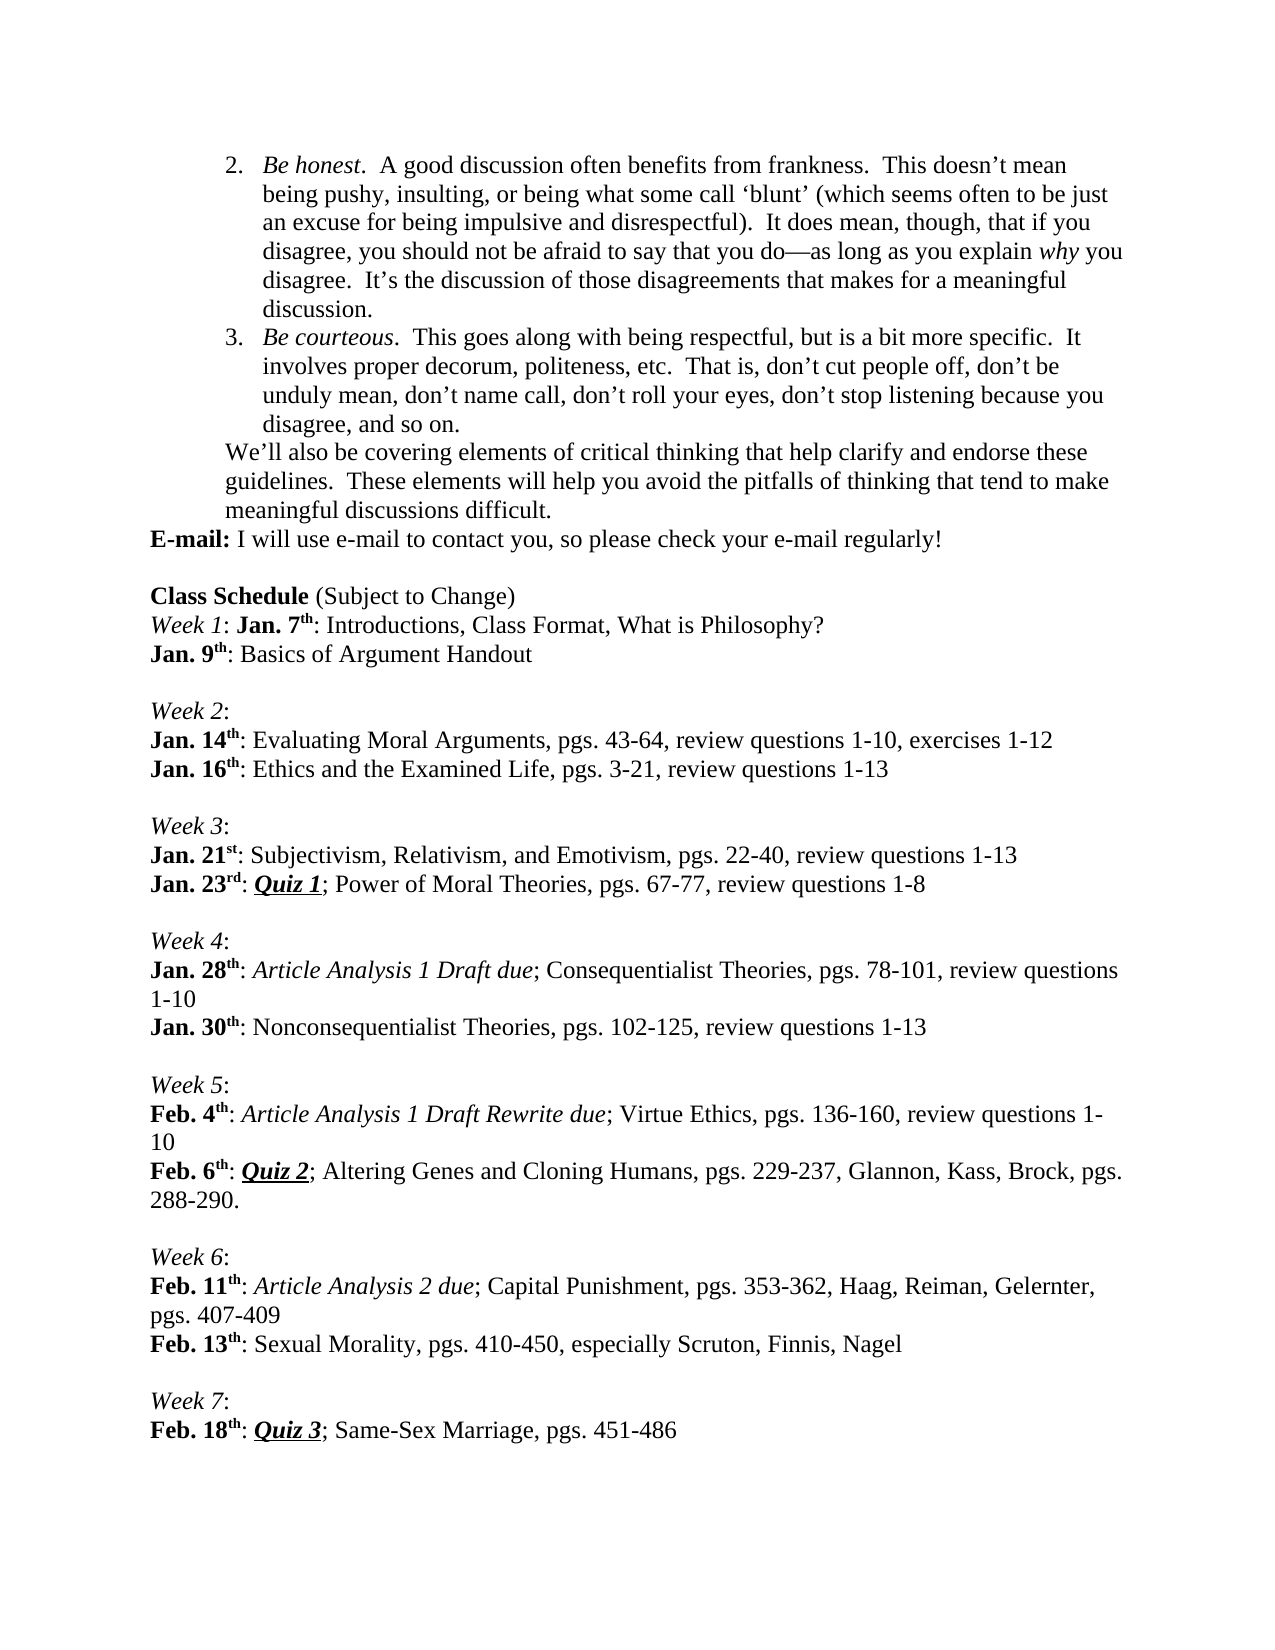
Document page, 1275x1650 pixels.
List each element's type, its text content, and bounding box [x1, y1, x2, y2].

text Feb. 13th: Sexual Morality, pgs. 410-450, especially Scruton, Finnis, Nagel [150, 1329, 1125, 1357]
text Week 1: Jan. 7th: Introductions, Class Format, What is Philosophy? [150, 610, 1125, 639]
text Week 5: [150, 1070, 1125, 1099]
list Be courteous. This goes along with being respectful, but is a bit more specific. It involves proper decorum, politeness, etc. That is, don’t cut people off, don’t be unduly mean, don’t name call, don’t roll your eyes, don’t stop listening because you disagree, and so on. [225, 322, 1125, 437]
text Class Schedule (Subject to Change) [150, 581, 1125, 610]
text We’ll also be covering elements of critical thinking that help clarify and endorse these guidelines. These elements will help you avoid the pitfalls of thinking that tend to make meaningful discussions difficult. [225, 437, 1125, 524]
text Week 3: [150, 811, 1125, 840]
text Jan. 9th: Basics of Argument Handout [150, 639, 1125, 667]
text Feb. 18th: Quiz 3; Same-Sex Marriage, pgs. 451-486 [150, 1415, 1125, 1444]
text Week 2: [150, 696, 1125, 725]
text Feb. 6th: Quiz 2; Altering Genes and Cloning Humans, pgs. 229-237, Glannon, Kass, Brock, pgs. 288-290. [150, 1156, 1125, 1214]
text E-mail: I will use e-mail to contact you, so please check your e-mail regularly! [150, 524, 1125, 552]
text Feb. 4th: Article Analysis 1 Draft Rewrite due; Virtue Ethics, pgs. 136-160, review questions 1-10 [150, 1099, 1125, 1156]
text Week 6: [150, 1242, 1125, 1271]
list Be honest. A good discussion often benefits from frankness. This doesn’t mean being pushy, insulting, or being what some call ‘blunt’ (which seems often to be just an excuse for being impulsive and disrespectful). It does mean, though, that if you disagree, you should not be afraid to say that you do—as long as you explain why you disagree. It’s the discussion of those disagreements that makes for a meaningful discussion. [225, 150, 1125, 322]
text Jan. 21st: Subjectivism, Relativism, and Emotivism, pgs. 22-40, review questions 1-13 [150, 840, 1125, 869]
text Week 4: [150, 926, 1125, 955]
text Jan. 23rd: Quiz 1; Power of Moral Theories, pgs. 67-77, review questions 1-8 [150, 869, 1125, 897]
text Jan. 14th: Evaluating Moral Arguments, pgs. 43-64, review questions 1-10, exercises 1-12 [150, 725, 1125, 754]
text Jan. 28th: Article Analysis 1 Draft due; Consequentialist Theories, pgs. 78-101, review questions 1-10 [150, 955, 1125, 1012]
text Jan. 16th: Ethics and the Examined Life, pgs. 3-21, review questions 1-13 [150, 754, 1125, 782]
text Feb. 11th: Article Analysis 2 due; Capital Punishment, pgs. 353-362, Haag, Reiman, Gelernter, pgs. 407-409 [150, 1271, 1125, 1329]
text Week 7: [150, 1386, 1125, 1415]
text Jan. 30th: Nonconsequentialist Theories, pgs. 102-125, review questions 1-13 [150, 1012, 1125, 1041]
